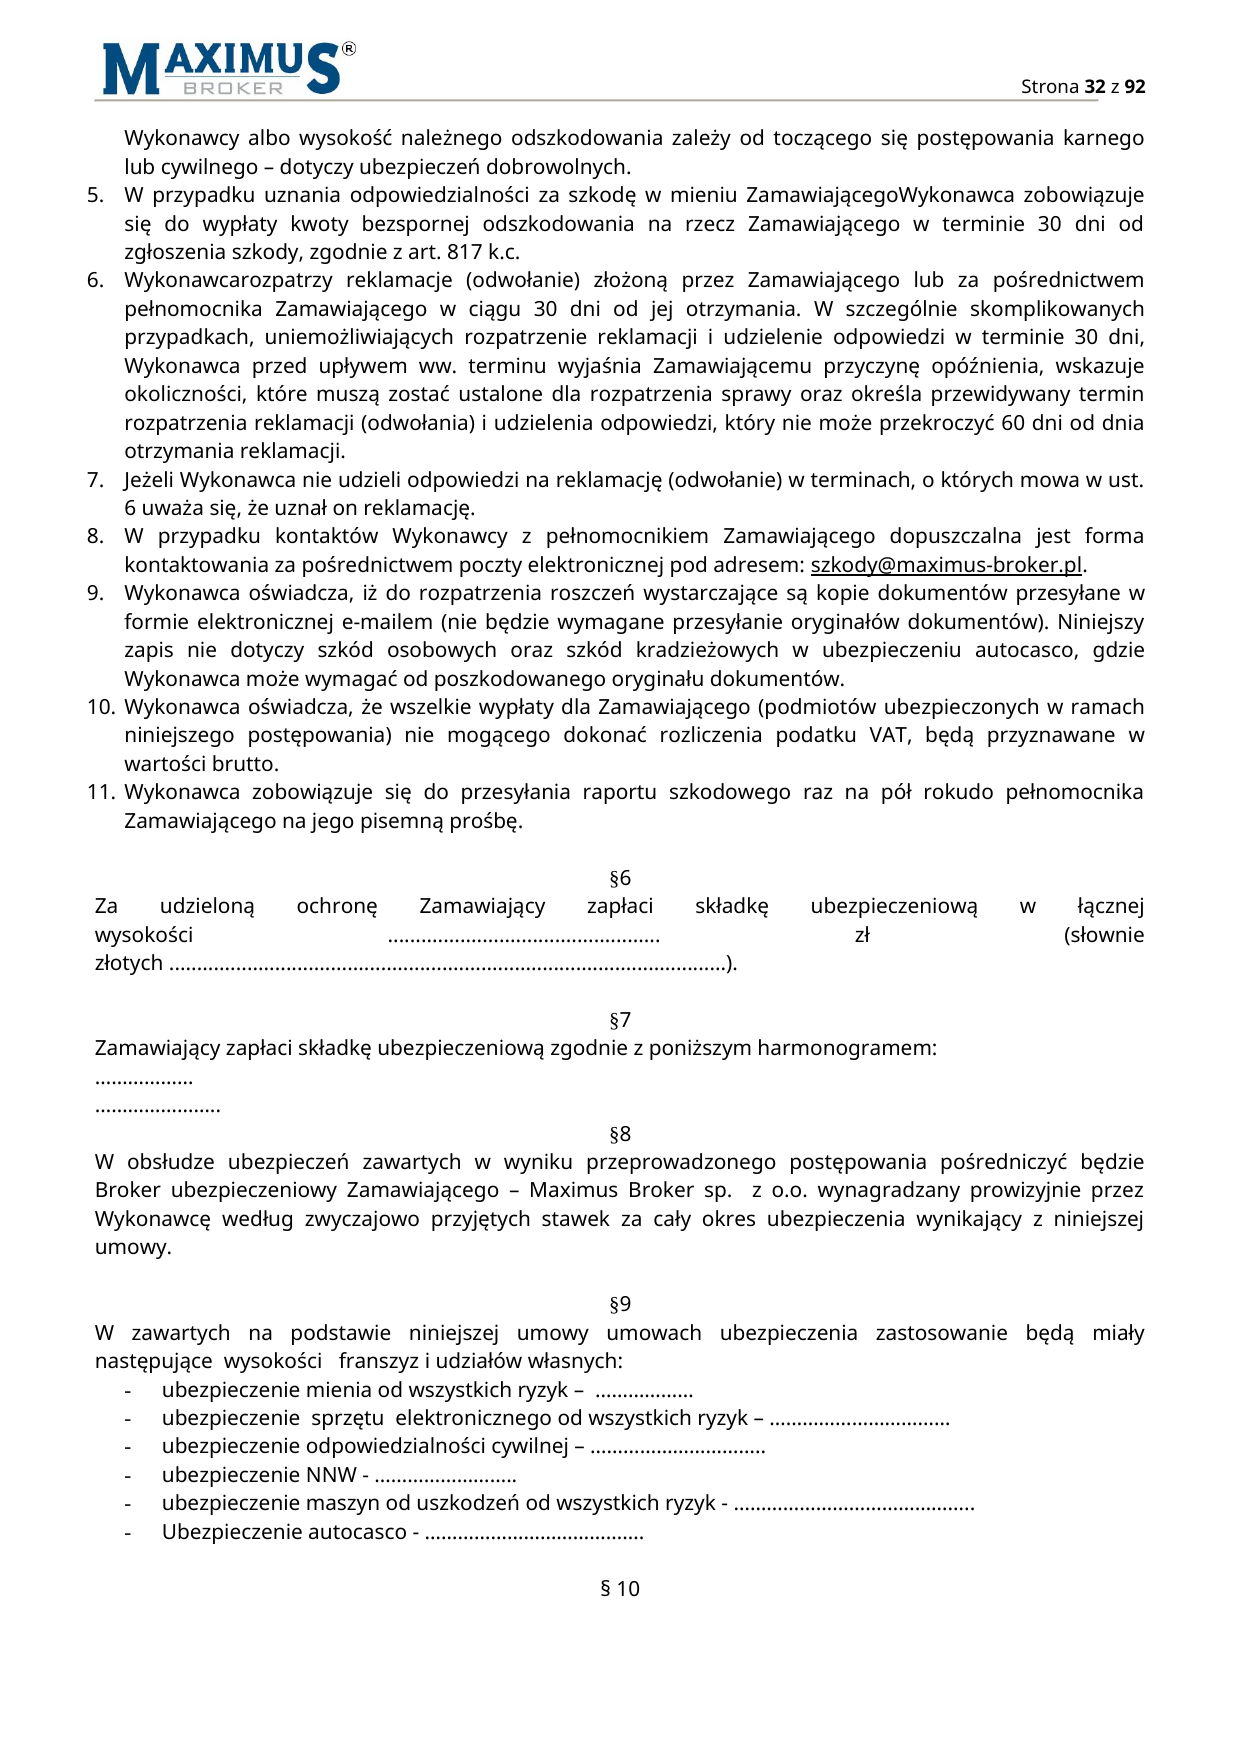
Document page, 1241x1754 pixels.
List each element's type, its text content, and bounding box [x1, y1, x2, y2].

list ubezpieczenie odpowiedzialności cywilnej – ………………………….. [124, 1432, 1146, 1460]
list Wykonawca oświadcza, że wszelkie wypłaty dla Zamawiającego (podmiotów ubezpieczonych w ramach niniejszego postępowania) nie mogącego dokonać rozliczenia podatku VAT, będą przyznawane w wartości brutto. [87, 692, 1146, 777]
list ubezpieczenie maszyn od uszkodzeń od wszystkich ryzyk - …………………………………….. [124, 1488, 1146, 1517]
text 7 [94, 1005, 1146, 1033]
picture [97, 37, 362, 99]
list Jeżeli Wykonawca nie udzieli odpowiedzi na reklamację (odwołanie) w terminach, o których mowa w ust. 6 uważa się, że uznał on reklamację. [87, 465, 1146, 522]
text Za udzieloną ochronę Zamawiający zapłaci składkę ubezpieczeniową w łącznej wysokości ................................................. zł (słownie złotych ....................................................................................................). [94, 891, 1146, 977]
list Ubezpieczenie autocasco - …………………………………. [124, 1517, 1146, 1545]
text Zamawiający zapłaci składkę ubezpieczeniową zgodnie z poniższym harmonogramem: [94, 1033, 1146, 1062]
list Wykonawca oświadcza, iż do rozpatrzenia roszczeń wystarczające są kopie dokumentów przesyłane w formie elektronicznej e-mailem (nie będzie wymagane przesyłanie oryginałów dokumentów). Niniejszy zapis nie dotyczy szkód osobowych oraz szkód kradzieżowych w ubezpieczeniu autocasco, gdzie Wykonawca może wymagać od poszkodowanego oryginału dokumentów. [87, 578, 1146, 692]
list Wykonawcarozpatrzy reklamacje (odwołanie) złożoną przez Zamawiającego lub za pośrednictwem pełnomocnika Zamawiającego w ciągu 30 dni od jej otrzymania. W szczególnie skomplikowanych przypadkach, uniemożliwiających rozpatrzenie reklamacji i udzielenie odpowiedzi w terminie 30 dni, Wykonawca przed upływem ww. terminu wyjaśnia Zamawiającemu przyczynę opóźnienia, wskazuje okoliczności, które muszą zostać ustalone dla rozpatrzenia sprawy oraz określa przewidywany termin rozpatrzenia reklamacji (odwołania) i udzielenia odpowiedzi, który nie może przekroczyć 60 dni od dnia otrzymania reklamacji. [87, 266, 1146, 465]
text 9 [94, 1289, 1146, 1318]
text 8 [94, 1119, 1146, 1147]
text W obsłudze ubezpieczeń zawartych w wyniku przeprowadzonego postępowania pośredniczyć będzie Broker ubezpieczeniowy Zamawiającego – Maximus Broker sp. z o.o. wynagradzany prowizyjnie przez Wykonawcę według zwyczajowo przyjętych stawek za cały okres ubezpieczenia wynikający z niniejszej umowy. [94, 1147, 1146, 1261]
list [87, 123, 1146, 180]
list W przypadku kontaktów Wykonawcy z pełnomocnikiem Zamawiającego dopuszczalna jest forma kontaktowania za pośrednictwem poczty elektronicznej pod adresem: szkody@maximus-broker.pl. [87, 522, 1146, 578]
text ………………….. [94, 1090, 1146, 1119]
list ubezpieczenie mienia od wszystkich ryzyk – ……………… [124, 1375, 1146, 1403]
list ubezpieczenie NNW - …………………….. [124, 1460, 1146, 1488]
text W zawartych na podstawie niniejszej umowy umowach ubezpieczenia zastosowanie będą miały następujące wysokości franszyz i udziałów własnych: [94, 1318, 1146, 1375]
text ……………… [94, 1062, 1146, 1090]
list W przypadku uznania odpowiedzialności za szkodę w mieniu ZamawiającegoWykonawca zobowiązuje się do wypłaty kwoty bezspornej odszkodowania na rzecz Zamawiającego w terminie 30 dni od zgłoszenia szkody, zgodnie z art. 817 k.c. [87, 180, 1146, 266]
list ubezpieczenie sprzętu elektronicznego od wszystkich ryzyk – …………………………… [124, 1403, 1146, 1432]
text § 10 [94, 1574, 1146, 1602]
text 6 [94, 863, 1146, 891]
list Wykonawca zobowiązuje się do przesyłania raportu szkodowego raz na pół rokudo pełnomocnika Zamawiającego na jego pisemną prośbę. [87, 777, 1146, 834]
